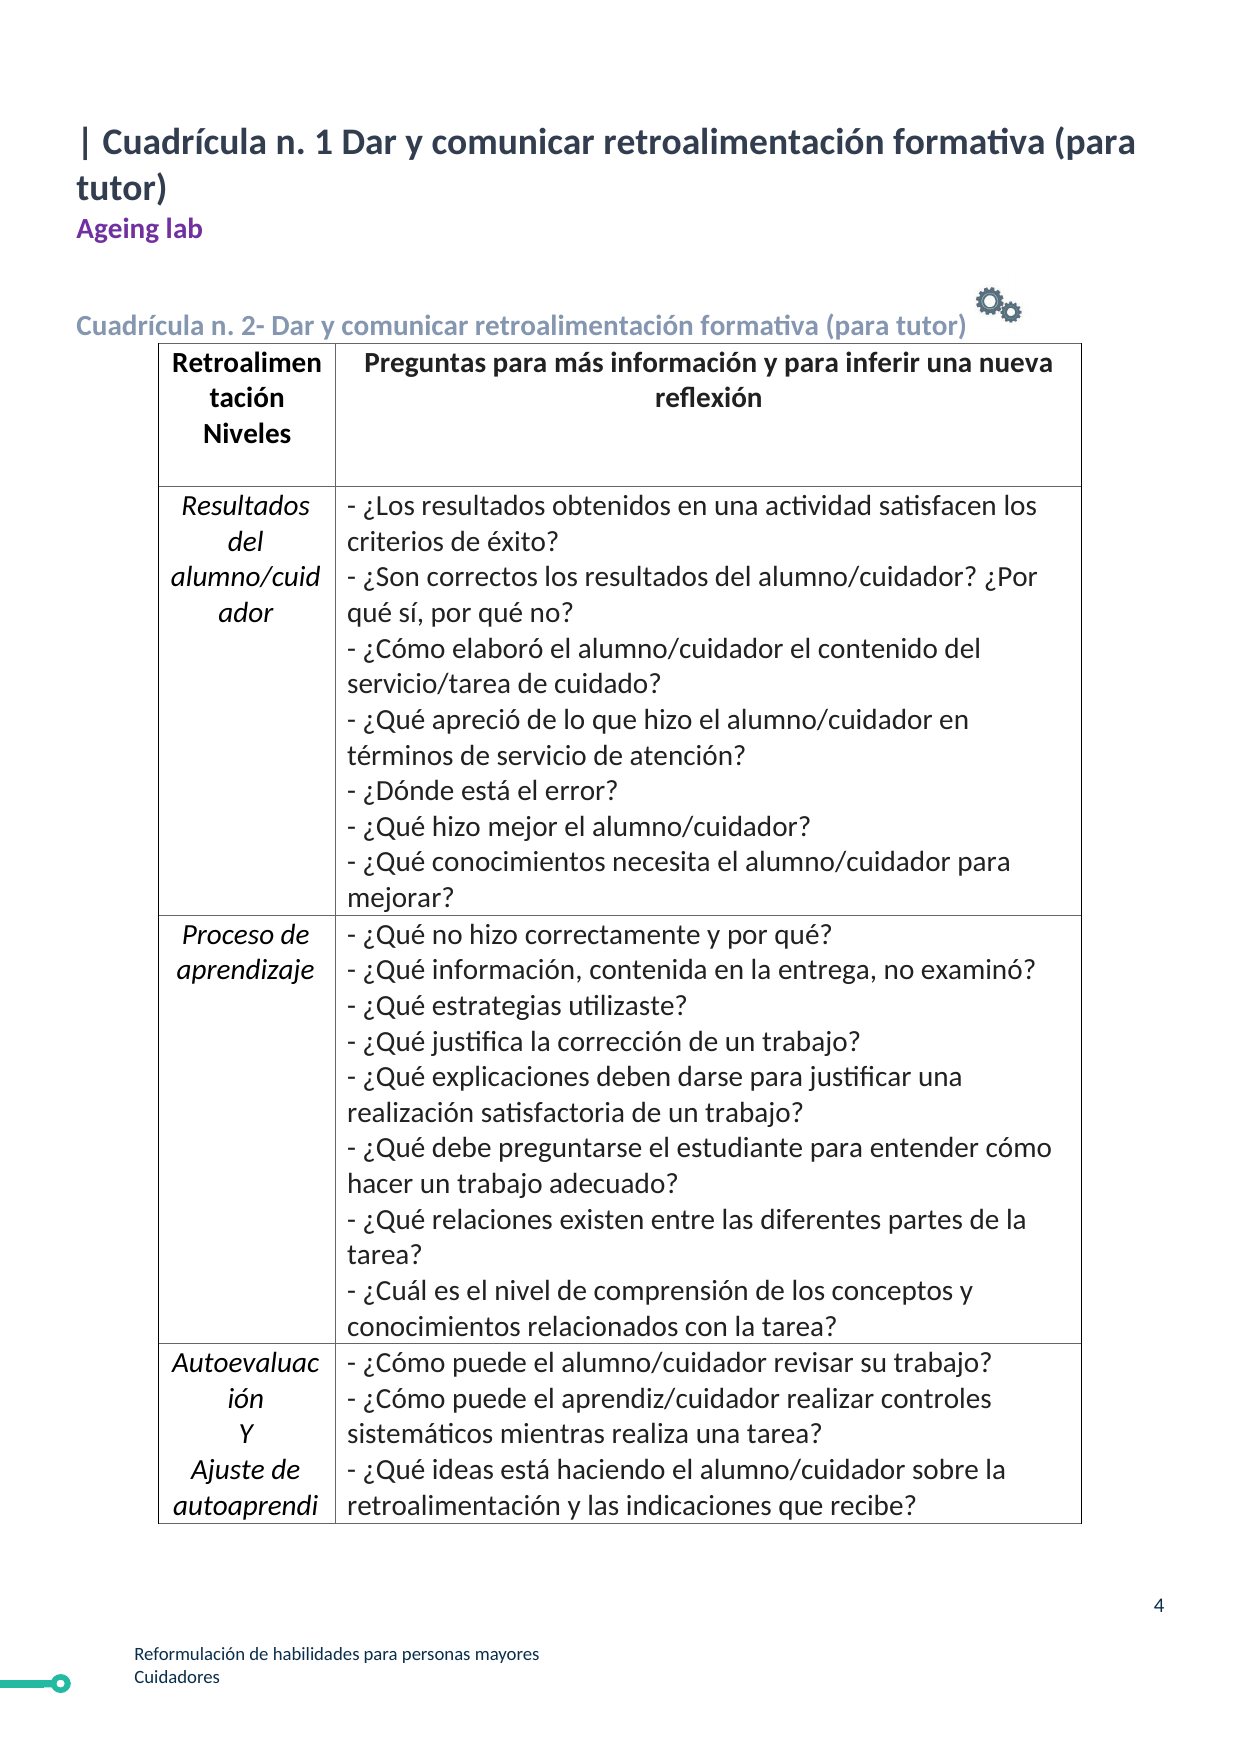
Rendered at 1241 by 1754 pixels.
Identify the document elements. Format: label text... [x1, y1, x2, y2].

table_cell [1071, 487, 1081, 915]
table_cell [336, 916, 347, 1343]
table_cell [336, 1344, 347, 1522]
table_cell Resultados del alumno/cuidador [159, 487, 335, 915]
subtitle Ageing lab [76, 210, 1164, 245]
subtitle | Cuadrícula n. 1 Dar y comunicar retroalimentación formativa (para tutor) [76, 118, 1164, 210]
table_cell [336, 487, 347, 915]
table_header Retroalimentación Niveles [159, 344, 335, 486]
text Cuadrícula n. 2- Dar y comunicar retroalimentación formativa (para tutor) [76, 273, 1164, 343]
table_header Preguntas para más información y para inferir una nueva reflexión [336, 344, 1081, 486]
picture [967, 273, 1030, 336]
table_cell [159, 1344, 335, 1522]
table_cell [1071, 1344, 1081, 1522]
table_cell Proceso de aprendizaje [159, 916, 335, 1343]
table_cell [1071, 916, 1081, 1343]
